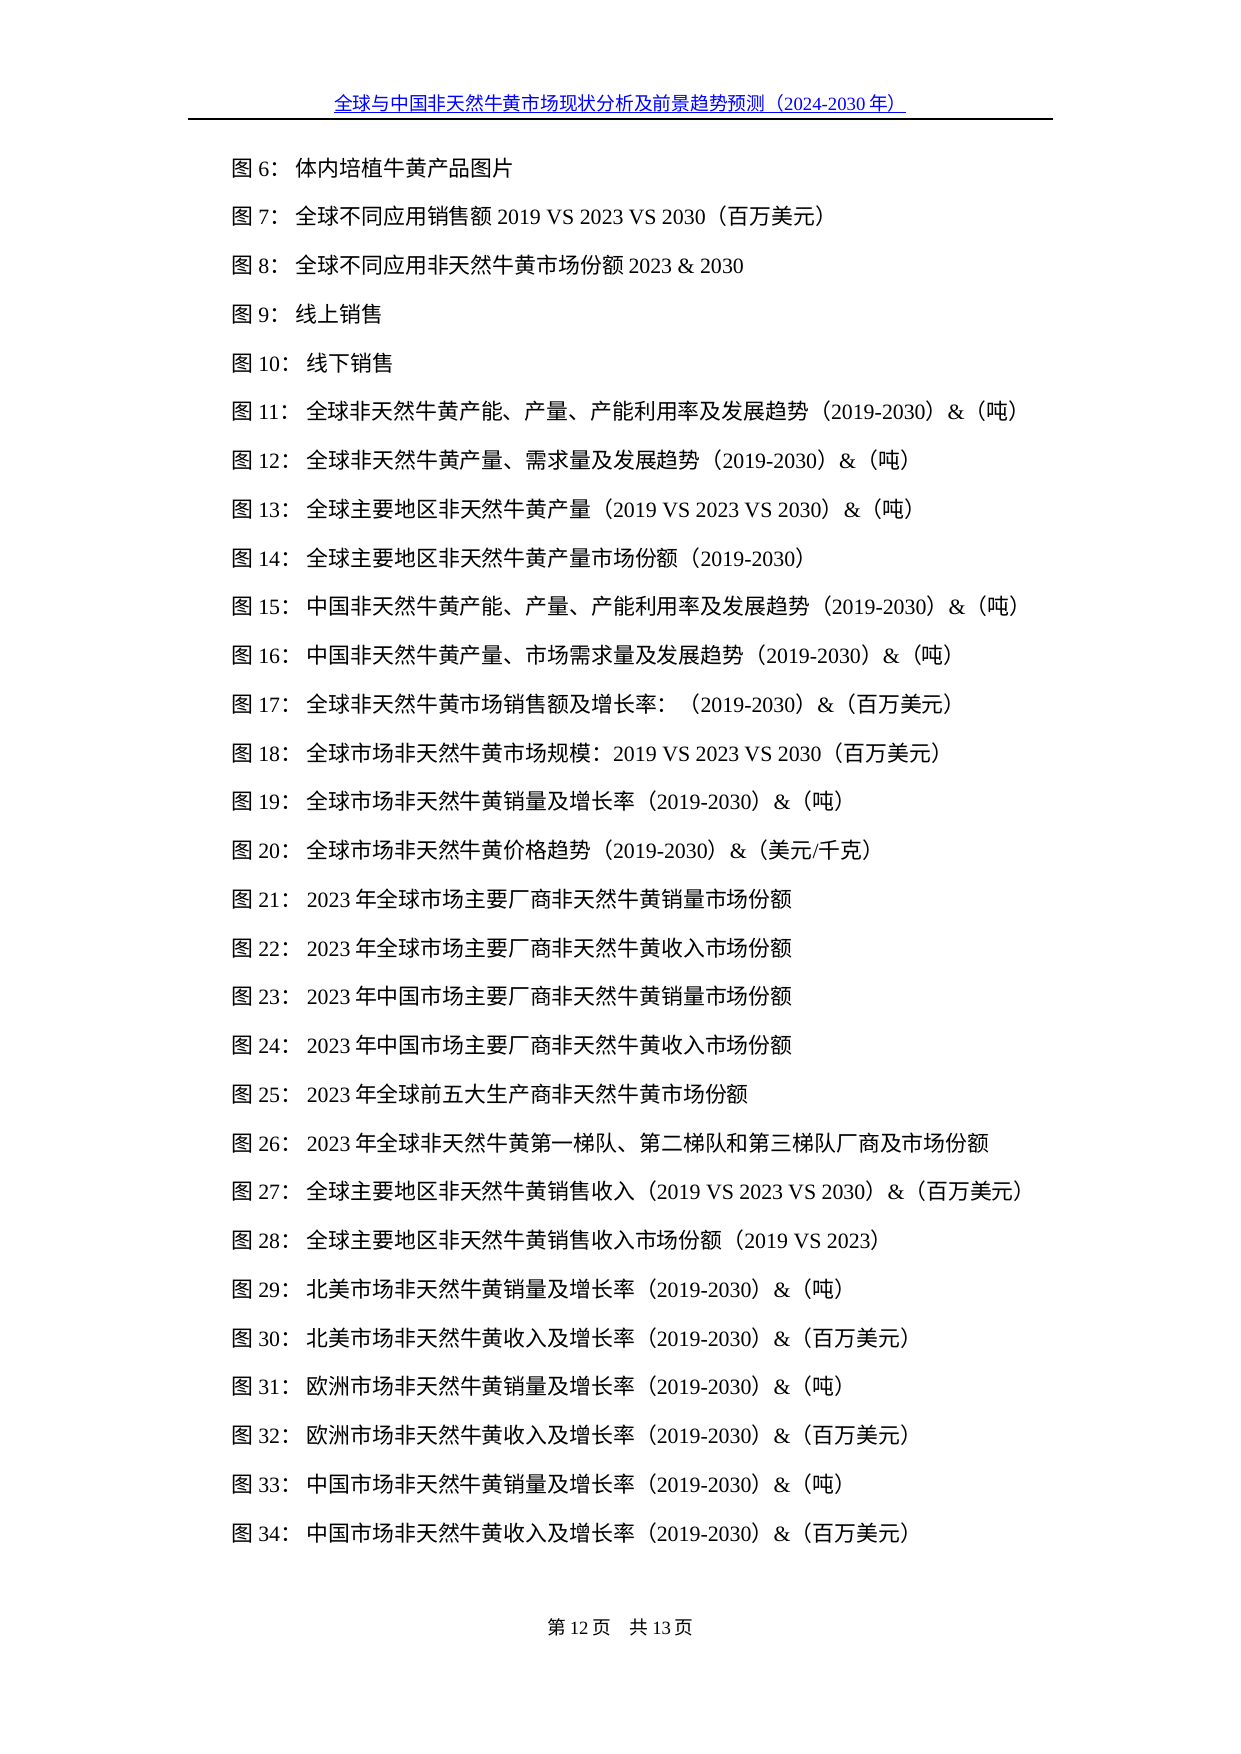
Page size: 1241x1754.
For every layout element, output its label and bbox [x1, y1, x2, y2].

text [187, 150, 1053, 1548]
